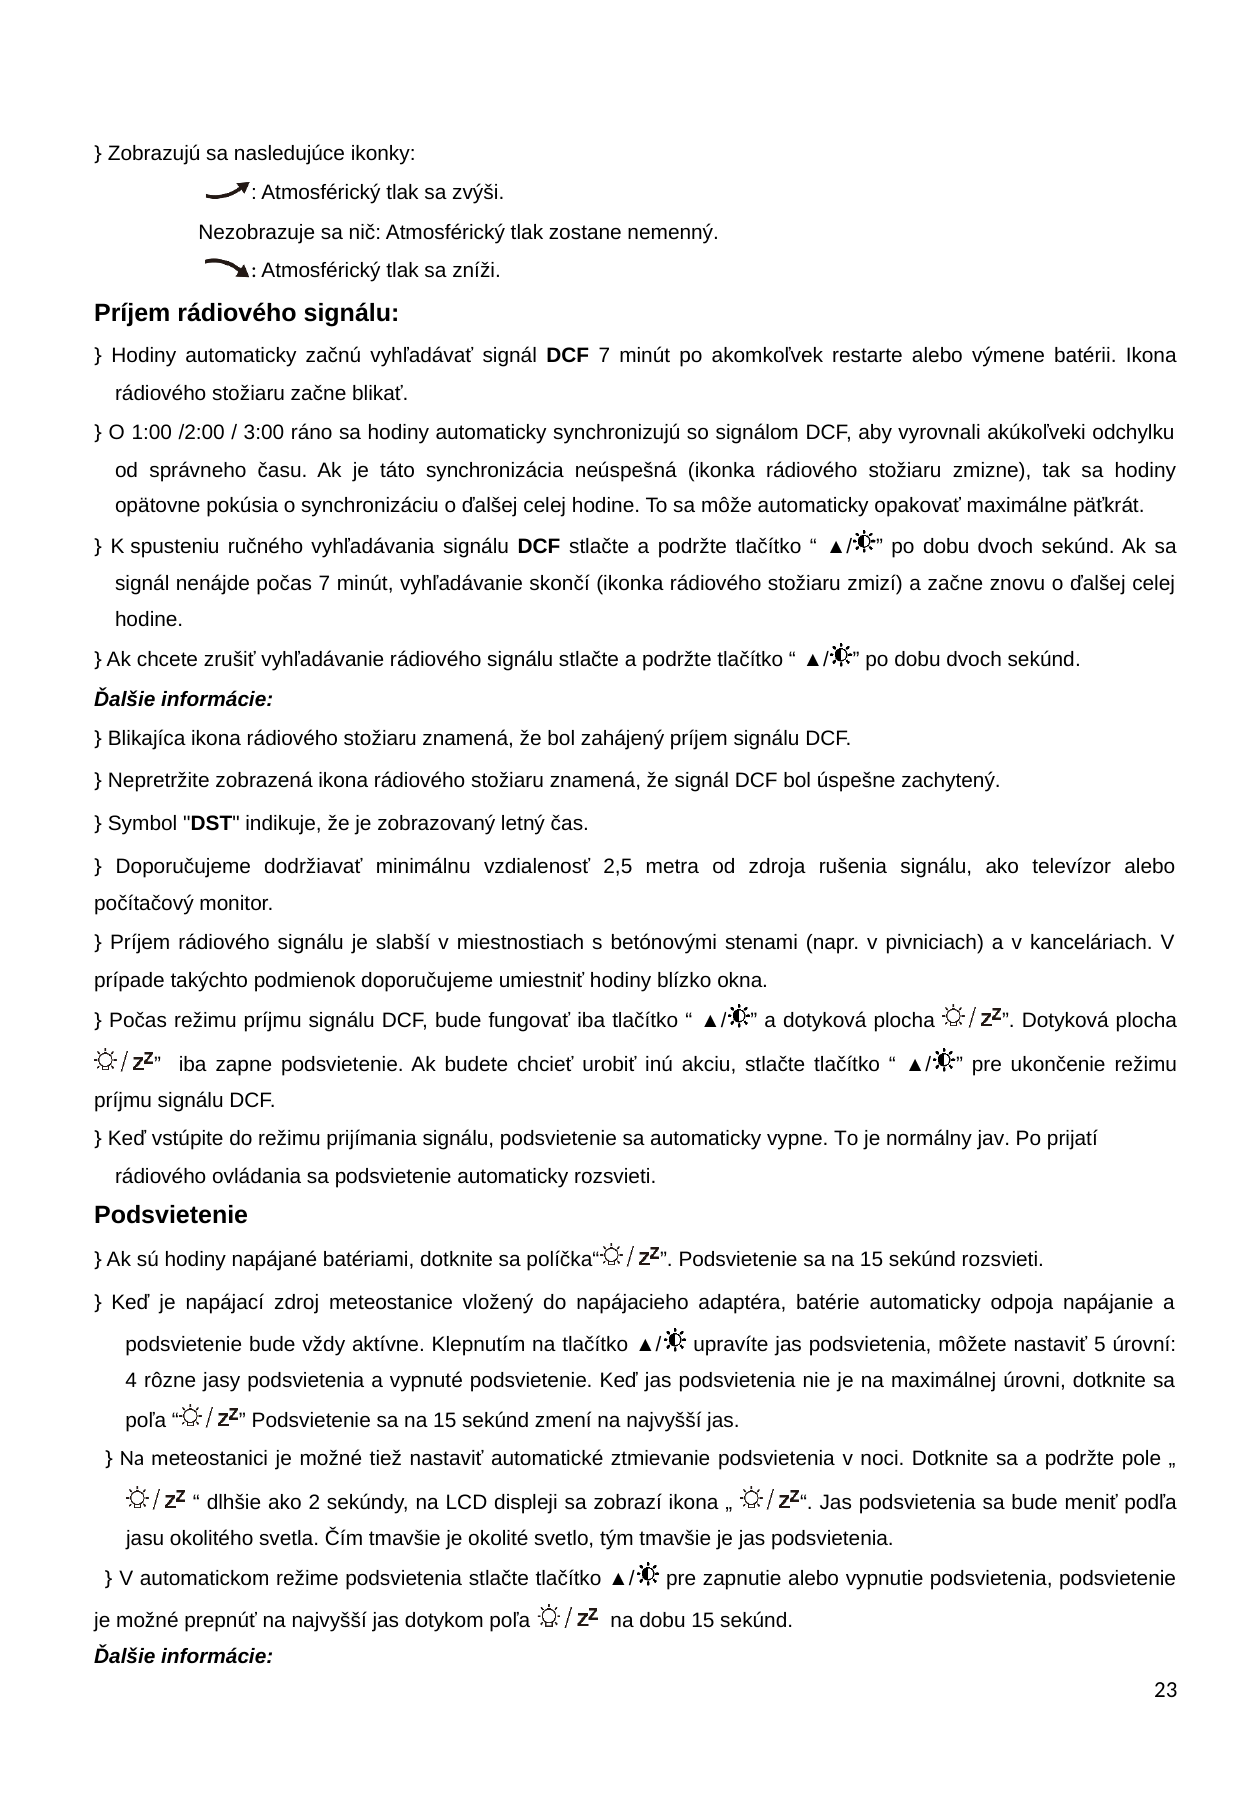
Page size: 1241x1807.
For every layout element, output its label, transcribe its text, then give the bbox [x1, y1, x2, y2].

picture [739, 1486, 800, 1510]
picture [125, 1486, 186, 1510]
text } Príjem rádiového signálu je slabší v miestnostiach s betónovými stenami (napr. v pivniciach) a v kanceláriach. V prípade takýchto podmienok doporučujeme umiestniť hodiny blízko okna. [94, 927, 1177, 992]
text } Ak sú hodiny napájané batériami, dotknite sa políčka“”. Podsvietenie sa na 15 sekúnd rozsvieti. [94, 1243, 1177, 1273]
text } Keď vstúpite do režimu prijímania signálu, podsvietenie sa automaticky vypne. To je normálny jav. Po prijatí rádiového ovládania sa podsvietenie automaticky rozsvieti. [94, 1123, 1177, 1188]
picture [852, 529, 876, 553]
text Podsvietenie [94, 1200, 1177, 1228]
picture [726, 1003, 750, 1028]
text } K spusteniu ručného vyhľadávania signálu DCF stlačte a podržte tlačítko “ ▲/” po dobu dvoch sekúnd. Ak sa signál nenájde počas 7 minút, vyhľadávanie skončí (ikonka rádiového stožiaru zmizí) a začne znovu o ďalšej celej hodine. [94, 529, 1177, 631]
text : Atmosférický tlak sa zníži. [94, 256, 1177, 284]
text } Zobrazujú sa nasledujúce ikonky: [94, 138, 1177, 166]
picture [932, 1047, 956, 1072]
text } Na meteostanici je možné tiež nastaviť automatické ztmievanie podsvietenia v noci. Dotknite sa a podržte pole „ “ dlhšie ako 2 sekúndy, na LCD displeji sa zobrazí ikona „ “. Jas podsvietenia sa bude meniť podľa jasu okolitého svetla. Čím tmavšie je okolité svetlo, tým tmavšie je jas podsvietenia. [105, 1443, 1177, 1550]
text } Symbol "DST" indikuje, že je zobrazovaný letný čas. [94, 808, 1177, 837]
text Ďalšie informácie: [94, 1644, 1177, 1668]
picture [599, 1242, 660, 1267]
text } Počas režimu príjmu signálu DCF, bude fungovať iba tlačítko “ ▲/” a dotyková plocha ”. Dotyková plocha ” iba zapne podsvietenie. Ak budete chcieť urobiť inú akciu, stlačte tlačítko “ ▲/” pre ukončenie režimu príjmu signálu DCF. [94, 1003, 1177, 1111]
text } Doporučujeme dodržiavať minimálnu vzdialenosť 2,5 metra od zdroja rušenia signálu, ako televízor alebo počítačový monitor. [94, 851, 1177, 915]
picture [203, 258, 251, 278]
text : Atmosférický tlak sa zvýši. [94, 180, 1177, 208]
picture [93, 1047, 154, 1072]
text } Hodiny automaticky začnú vyhľadávať signál DCF 7 minút po akomkoľvek restarte alebo výmene batérii. Ikona rádiového stožiaru začne blikať. [94, 341, 1177, 405]
text } Keď je napájací zdroj meteostanice vložený do napájacieho adaptéra, batérie automaticky odpoja napájanie a podsvietenie bude vždy aktívne. Klepnutím na tlačítko ▲/ upravíte jas podsvietenia, môžete nastaviť 5 úrovní: 4 rôzne jasy podsvietenia a vypnuté podsvietenie. Keď jas podsvietenia nie je na maximálnej úrovni, dotknite sa poľa “” Podsvietenie sa na 15 sekúnd zmení na najvyšší jas. [94, 1287, 1177, 1432]
text Nezobrazuje sa nič: Atmosférický tlak zostane nemenný. [94, 220, 1177, 244]
text } Blikajíca ikona rádiového stožiaru znamená, že bol zahájený príjem signálu DCF. [94, 723, 1177, 751]
text } O 1:00 /2:00 / 3:00 ráno sa hodiny automaticky synchronizujú so signálom DCF, aby vyrovnali akúkoľveki odchylku od správneho času. Ak je táto synchronizácia neúspešná (ikonka rádiového stožiaru zmizne), tak sa hodiny opätovne pokúsia o synchronizáciu o ďalšej celej hodine. To sa môže automaticky opakovať maximálne päťkrát. [94, 417, 1177, 517]
picture [536, 1603, 599, 1628]
picture [635, 1562, 660, 1586]
text Ďalšie informácie: [94, 687, 1177, 711]
picture [828, 643, 853, 667]
text Príjem rádiového signálu: [94, 297, 1177, 326]
picture [203, 181, 251, 200]
text } Nepretržite zobrazená ikona rádiového stožiaru znamená, že signál DCF bol úspešne zachytený. [94, 766, 1177, 794]
picture [178, 1403, 239, 1428]
text } Ak chcete zrušiť vyhľadávanie rádiového signálu stlačte a podržte tlačítko “ ▲/” po dobu dvoch sekúnd. [94, 643, 1177, 673]
picture [941, 1003, 1002, 1028]
picture [662, 1327, 687, 1352]
text } V automatickom režime podsvietenia stlačte tlačítko ▲/ pre zapnutie alebo vypnutie podsvietenia, podsvietenie je možné prepnúť na najvyšší jas dotykom poľa na dobu 15 sekúnd. [94, 1562, 1177, 1632]
